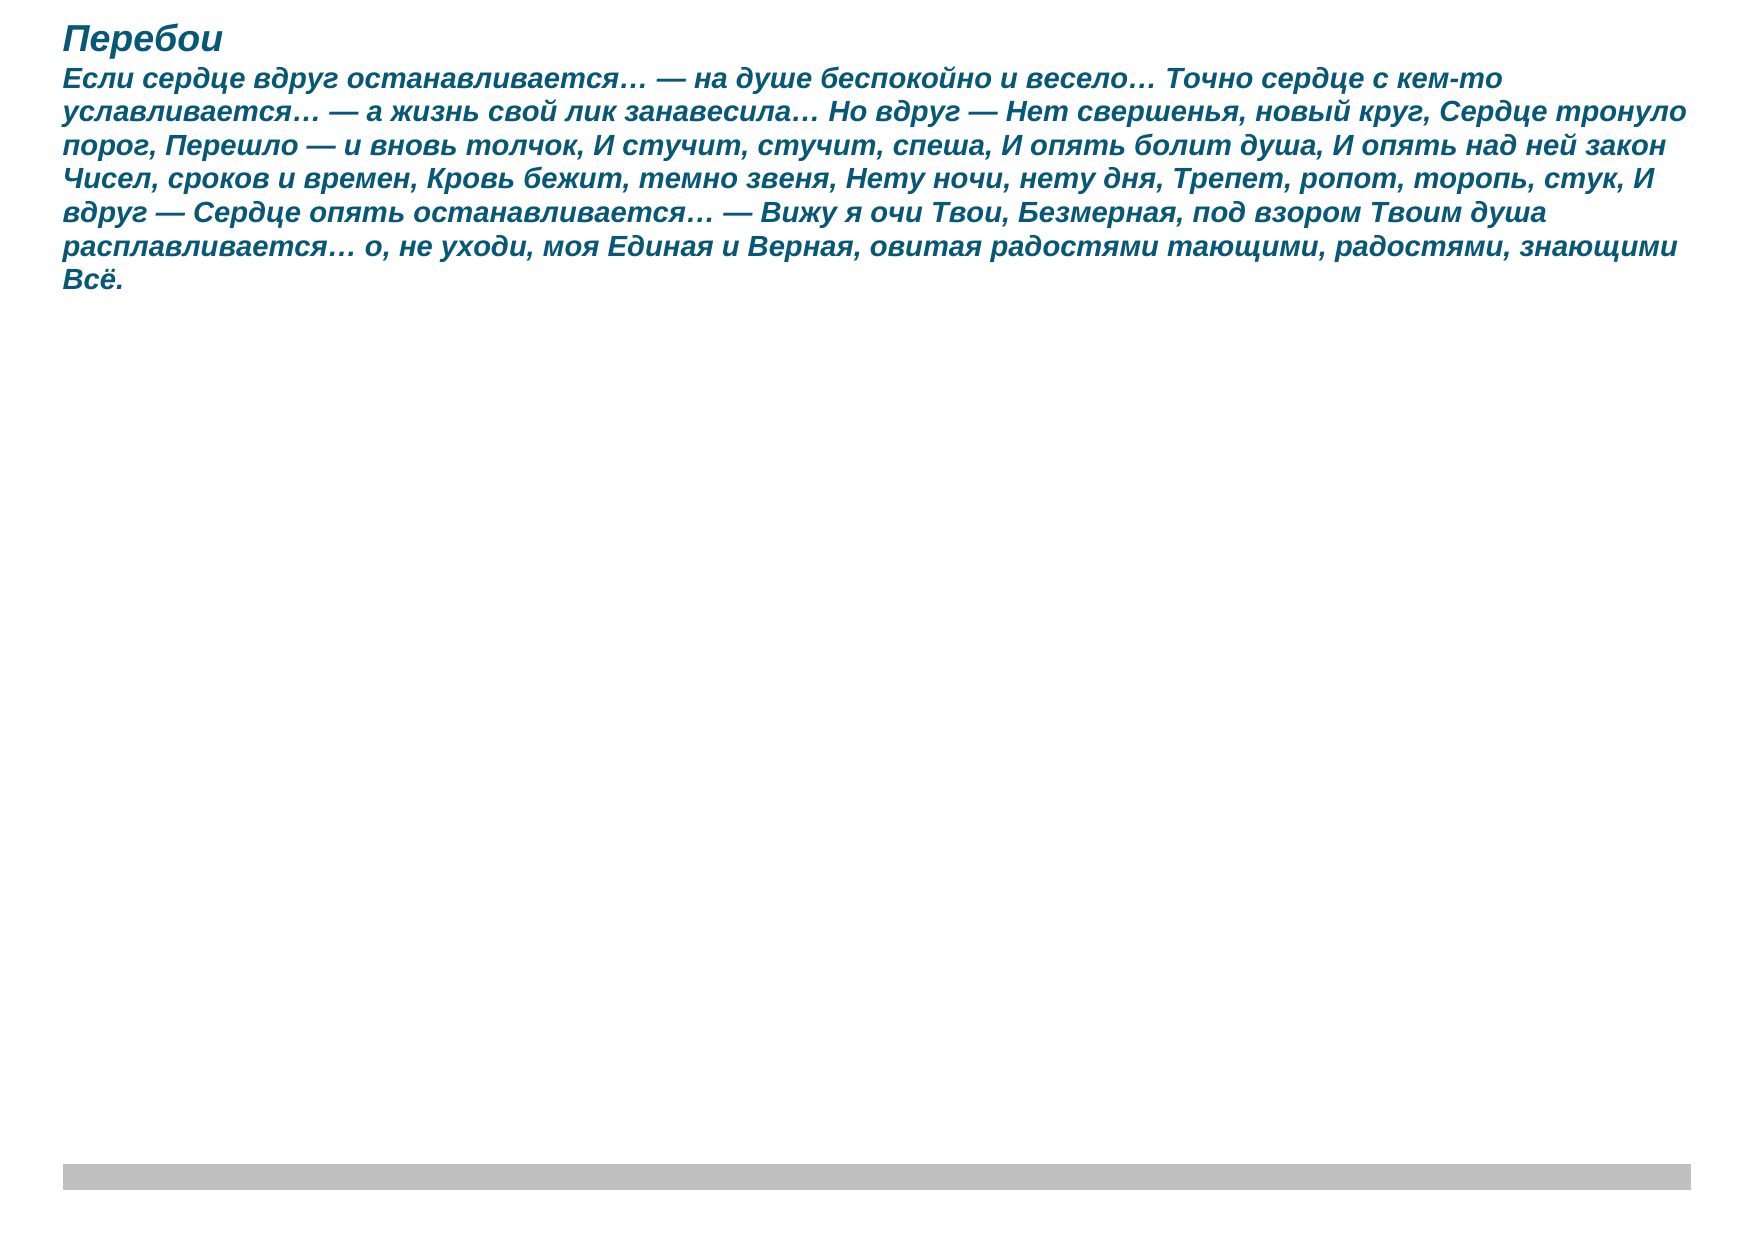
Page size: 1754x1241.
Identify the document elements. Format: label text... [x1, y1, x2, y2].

text Если сердце вдруг останавливается… — [62, 61, 1691, 296]
subtitle Перебои [62, 17, 1691, 60]
